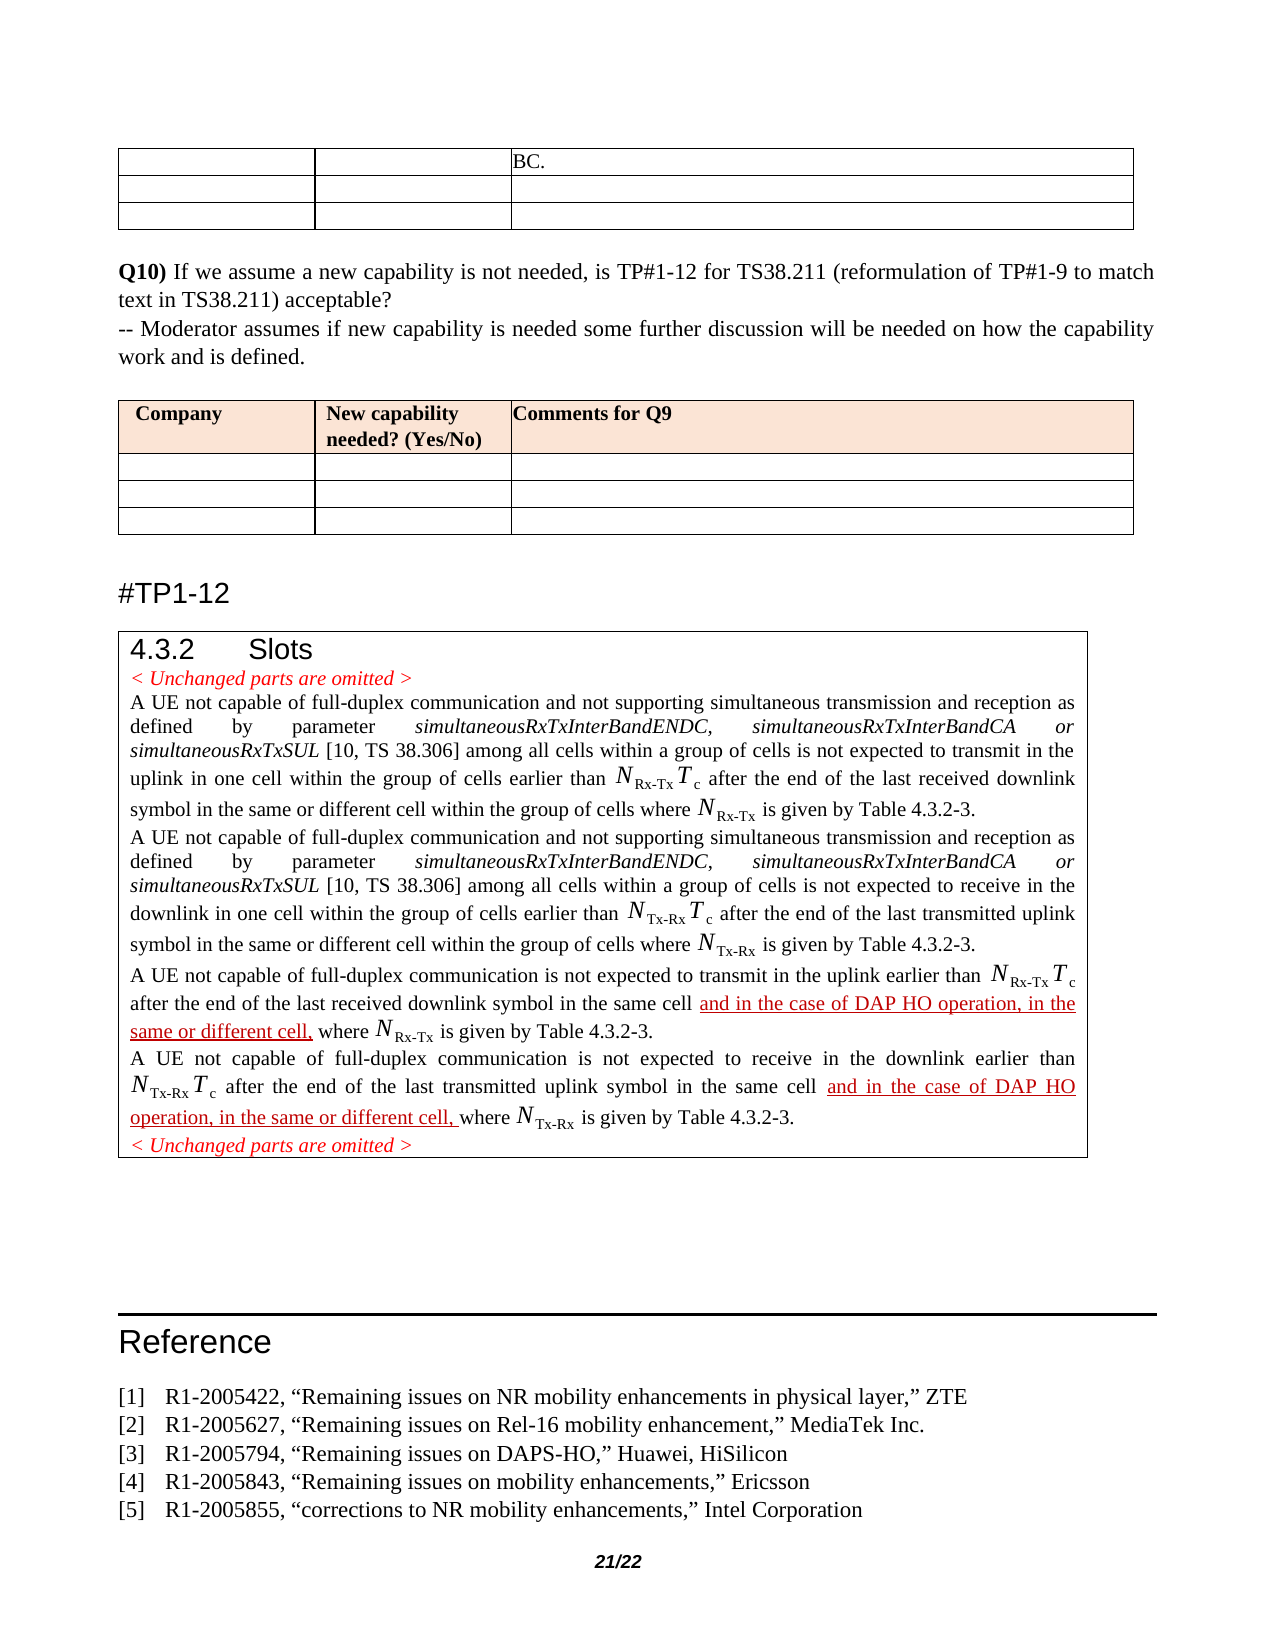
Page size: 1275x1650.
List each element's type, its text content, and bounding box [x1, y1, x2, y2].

table_header Company [119, 401, 314, 453]
subtitle #TP1-12 [118, 576, 1157, 610]
table_cell [512, 203, 1133, 229]
table_cell [512, 481, 1133, 507]
table_cell [512, 454, 1133, 480]
table_cell [119, 203, 314, 229]
text Q10) If we assume a new capability is not needed, is TP#1-12 for TS38.211 (reformulation of TP#1-9 to match text in TS38.211) acceptable? [118, 258, 1157, 313]
table_header New capability needed? (Yes/No) [316, 401, 511, 453]
table_cell No [316, 149, 511, 175]
table_cell ZTE [119, 149, 314, 175]
table_cell [512, 176, 1133, 202]
table_cell [316, 481, 511, 507]
list R1-2005855, “corrections to NR mobility enhancements,” Intel Corporation [118, 1496, 1157, 1523]
table_header Comments for Q9 [512, 401, 1133, 453]
subtitle Reference [118, 1316, 1157, 1361]
table_cell [119, 454, 314, 480]
list R1-2005627, “Remaining issues on Rel-16 mobility enhancement,” MediaTek Inc. [118, 1411, 1157, 1437]
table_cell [512, 149, 1133, 175]
list R1-2005422, “Remaining issues on NR mobility enhancements in physical layer,” ZTE [118, 1383, 1157, 1409]
table_cell [316, 203, 511, 229]
list R1-2005794, “Remaining issues on DAPS-HO,” Huawei, HiSilicon [118, 1439, 1157, 1466]
text -- Moderator assumes if new capability is needed some further discussion will be needed on how the capability work and is defined. [118, 315, 1157, 370]
table_cell [119, 176, 314, 202]
table_header 4.3.2 Slots < Unchanged parts are omitted > A UE not capable of full-duplex communication and not supporting simultaneous transmission and reception as defined by parameter simultaneousRxTxInterBandENDC, simultaneousRxTxInterBandCA or simultaneousRxTxSUL [10, TS 38.306] among all cells within a group of cells is not expected to transmit in the uplink in one cell within the group of cells earlier than after the end of the last received downlink symbol in the same or different cell within the group of cells where is given by Table 4.3.2-3. A UE not capable of full-duplex communication and not supporting simultaneous transmission and reception as defined by parameter simultaneousRxTxInterBandENDC, simultaneousRxTxInterBandCA or simultaneousRxTxSUL [10, TS 38.306] among all cells within a group of cells is not expected to receive in the downlink in one cell within the group of cells earlier than after the end of the last transmitted uplink symbol in the same or different cell within the group of cells where is given by Table 4.3.2-3. A UE not capable of full-duplex communication is not expected to transmit in the uplink earlier than after the end of the last received downlink symbol in the same cell and in the case of DAP HO operation, in the same or different cell, where is given by Table 4.3.2-3. A UE not capable of full-duplex communication is not expected to receive in the downlink earlier than after the end of the last transmitted uplink symbol in the same cell and in the case of DAP HO operation, in the same or different cell, where is given by Table 4.3.2-3. < Unchanged parts are omitted > [119, 632, 1087, 1157]
table_cell [119, 508, 314, 534]
list R1-2005843, “Remaining issues on mobility enhancements,” Ericsson [118, 1468, 1157, 1494]
table_cell [316, 176, 511, 202]
table_cell [316, 454, 511, 480]
table_cell [316, 508, 511, 534]
table_cell [512, 508, 1133, 534]
table_cell [119, 481, 314, 507]
